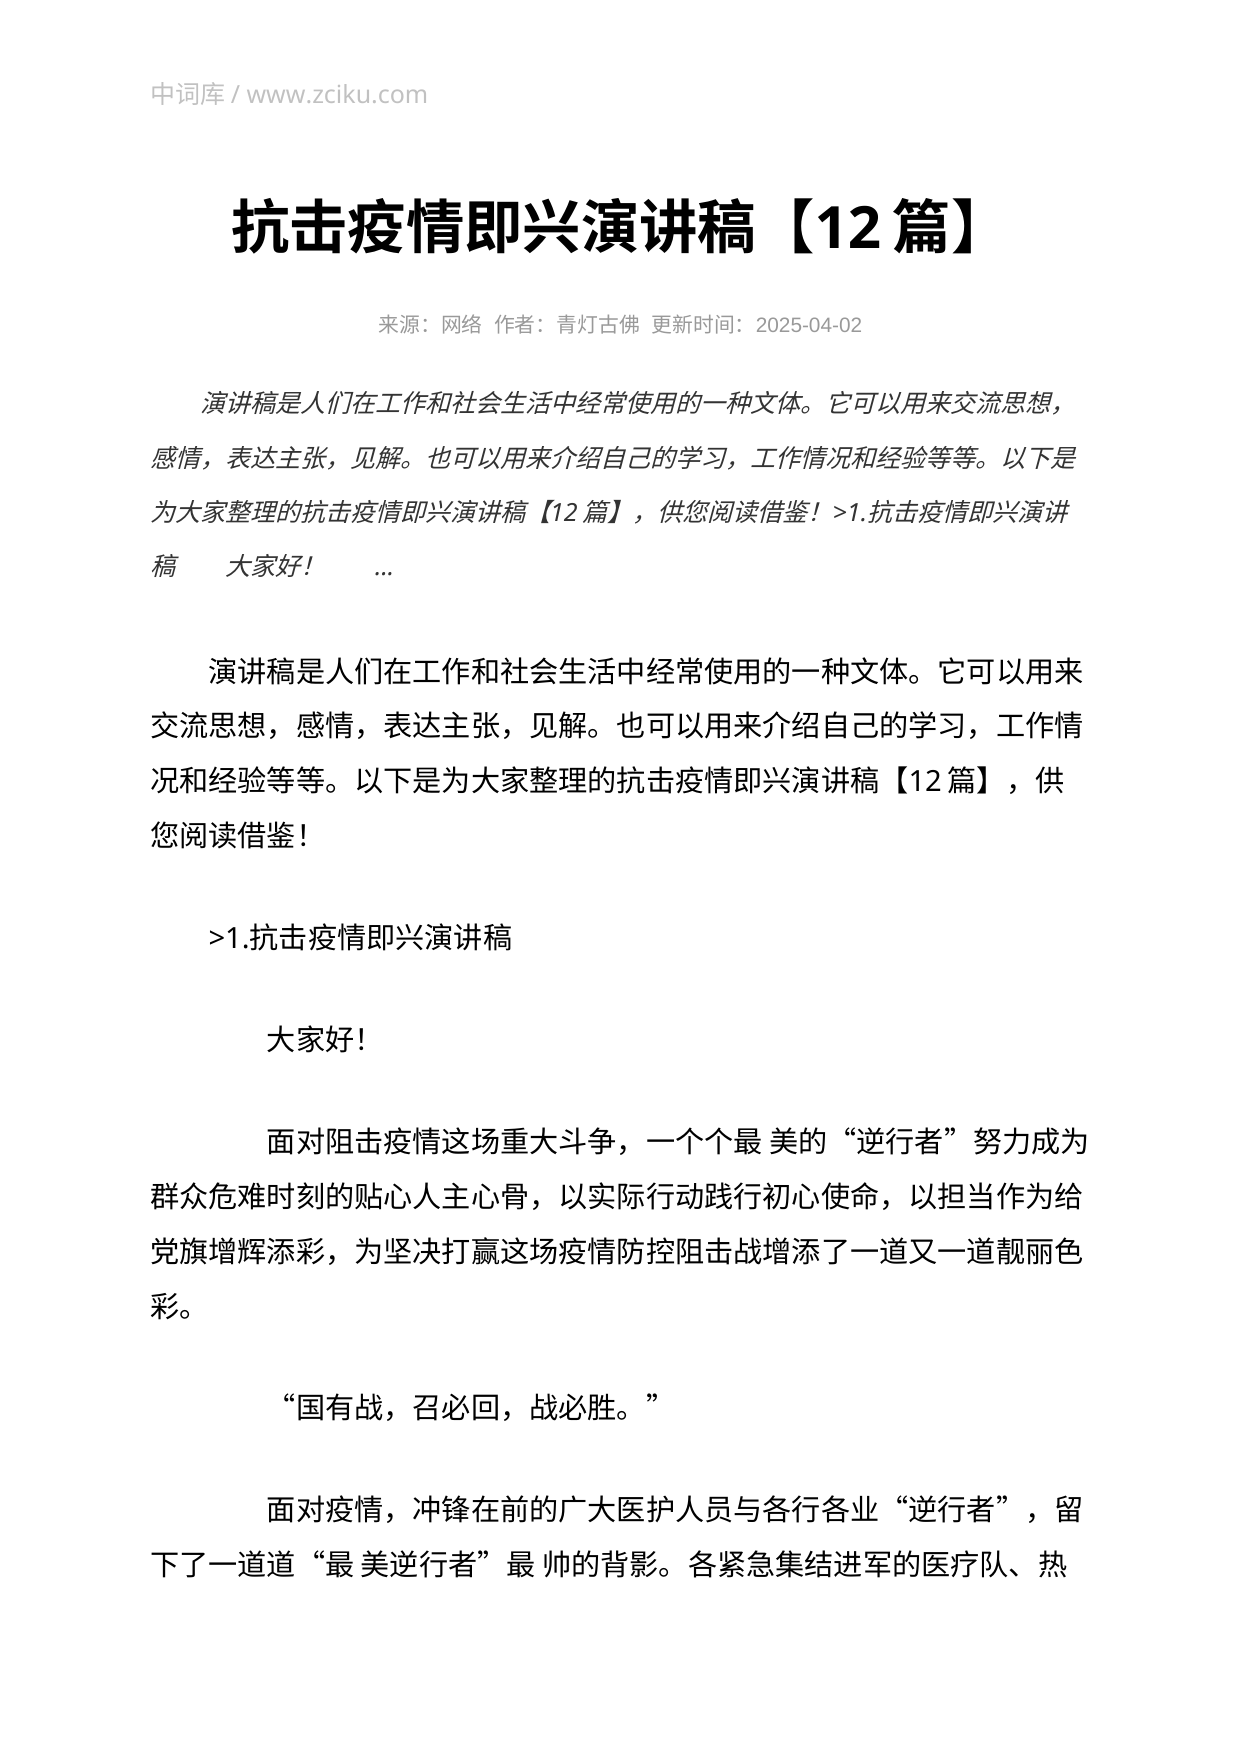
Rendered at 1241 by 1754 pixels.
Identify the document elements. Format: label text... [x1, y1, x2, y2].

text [150, 1487, 1090, 1584]
text 演讲稿是人们在工作和社会生活中经常使用的一种文体。它可以用来交流思想，感情，表达主张，见解。也可以用来介绍自己的学习，工作情况和经验等等。以下是为大家整理的抗击疫情即兴演讲稿【12篇】，供您阅读借鉴！>1.抗击疫情即兴演讲稿 大家好！ ... [150, 384, 1090, 583]
subtitle 抗击疫情即兴演讲稿【12篇】 [150, 181, 1090, 266]
text 演讲稿是人们在工作和社会生活中经常使用的一种文体。它可以用来交流思想，感情，表达主张，见解。也可以用来介绍自己的学习，工作情况和经验等等。以下是为大家整理的抗击疫情即兴演讲稿【12篇】，供您阅读借鉴！ [150, 648, 1090, 855]
text “国有战，召必回，战必胜。” [150, 1385, 1090, 1427]
text 来源：网络 作者：青灯古佛 更新时间：2025-04-02 [150, 313, 1090, 337]
text 大家好！ [150, 1017, 1090, 1059]
text 面对阻击疫情这场重大斗争，一个个最 美的“逆行者”努力成为群众危难时刻的贴心人主心骨，以实际行动践行初心使命，以担当作为给党旗增辉添彩，为坚决打赢这场疫情防控阻击战增添了一道又一道靓丽色彩。 [150, 1118, 1090, 1325]
text >1.抗击疫情即兴演讲稿 [150, 915, 1090, 957]
